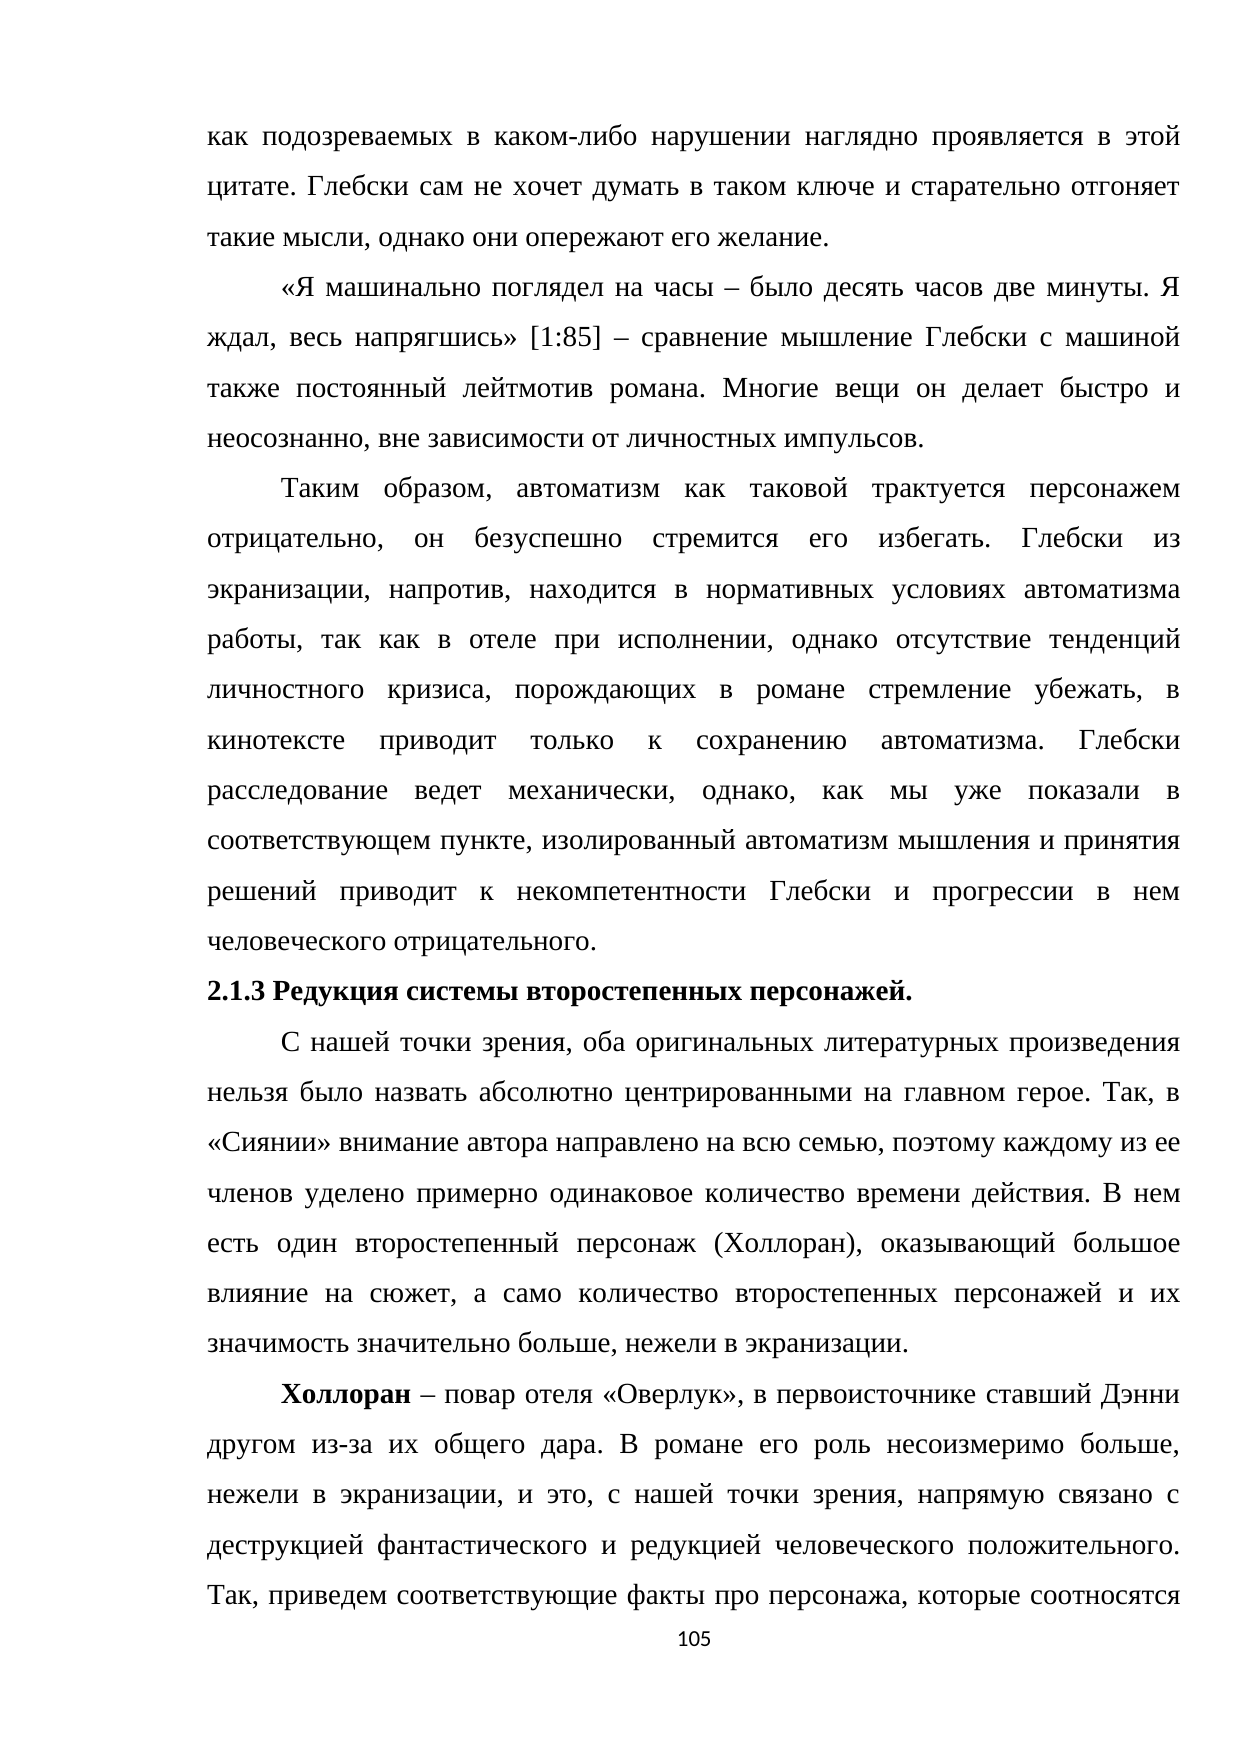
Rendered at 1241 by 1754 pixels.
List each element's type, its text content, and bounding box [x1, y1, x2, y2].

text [207, 118, 1181, 252]
text «Я машинально поглядел на часы – было десять часов две минуты. Я ждал, весь напрягшись» [1:85] – сравнение мышление Глебски с машиной также постоянный лейтмотив романа. Многие вещи он делает быстро и неосознанно, вне зависимости от личностных импульсов. [207, 269, 1181, 453]
text Таким образом, автоматизм как таковой трактуется персонажем отрицательно, он безуспешно стремится его избегать. Глебски из экранизации, напротив, находится в нормативных условиях автоматизма работы, так как в отеле при исполнении, однако отсутствие тенденций личностного кризиса, порождающих в романе стремление убежать, в кинотексте приводит только к сохранению автоматизма. Глебски расследование ведет механически, однако, как мы уже показали в соответствующем пункте, изолированный автоматизм мышления и принятия решений приводит к некомпетентности Глебски и прогрессии в нем человеческого отрицательного. [207, 470, 1181, 957]
subtitle 2.1.3 Редукция системы второстепенных персонажей. [207, 973, 1181, 1007]
text С нашей точки зрения, оба оригинальных литературных произведения нельзя было назвать абсолютно центрированными на главном герое. Так, в «Сиянии» внимание автора направлено на всю семью, поэтому каждому из ее членов уделено примерно одинаковое количество времени действия. В нем есть один второстепенный персонаж (Холлоран), оказывающий большое влияние на сюжет, а само количество второстепенных персонажей и их значимость значительно больше, нежели в экранизации. [207, 1024, 1181, 1359]
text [207, 1376, 1181, 1611]
